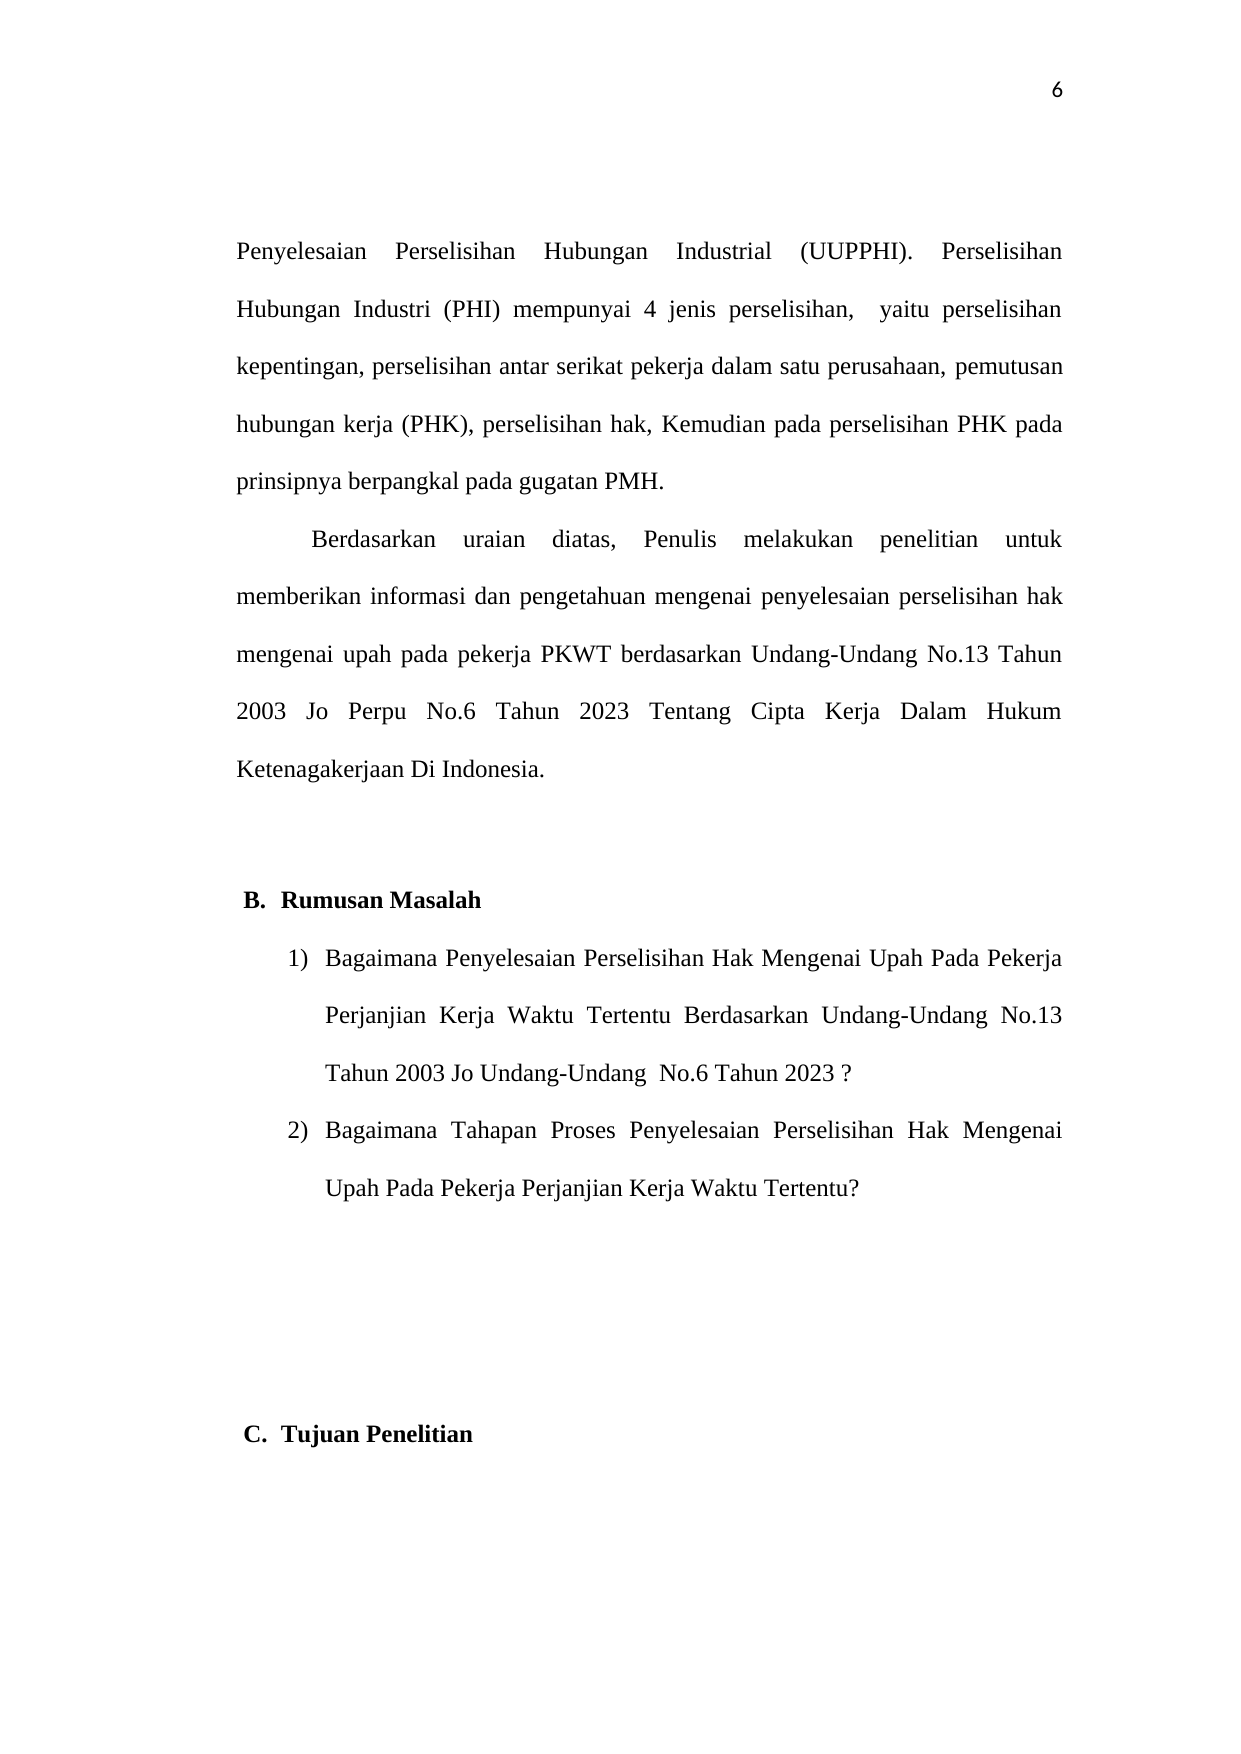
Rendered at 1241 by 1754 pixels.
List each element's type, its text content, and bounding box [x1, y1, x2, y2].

list Bagaimana Penyelesaian Perselisihan Hak Mengenai Upah Pada Pekerja Perjanjian Kerja Waktu Tertentu Berdasarkan Undang-Undang No.13 Tahun 2003 Jo Undang-Undang No.6 Tahun 2023 ? [287, 943, 1063, 1087]
subtitle Tujuan Penelitian [243, 1419, 1063, 1448]
list Bagaimana Tahapan Proses Penyelesaian Perselisihan Hak Mengenai Upah Pada Pekerja Perjanjian Kerja Waktu Tertentu? [287, 1115, 1063, 1202]
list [236, 236, 1063, 495]
list Berdasarkan uraian diatas, Penulis melakukan penelitian untuk memberikan informasi dan pengetahuan mengenai penyelesaian perselisihan hak mengenai upah pada pekerja PKWT berdasarkan Undang-Undang No.13 Tahun 2003 Jo Perpu No.6 Tahun 2023 Tentang Cipta Kerja Dalam Hukum Ketenagakerjaan Di Indonesia. [236, 524, 1063, 782]
subtitle Rumusan Masalah [243, 885, 1063, 914]
